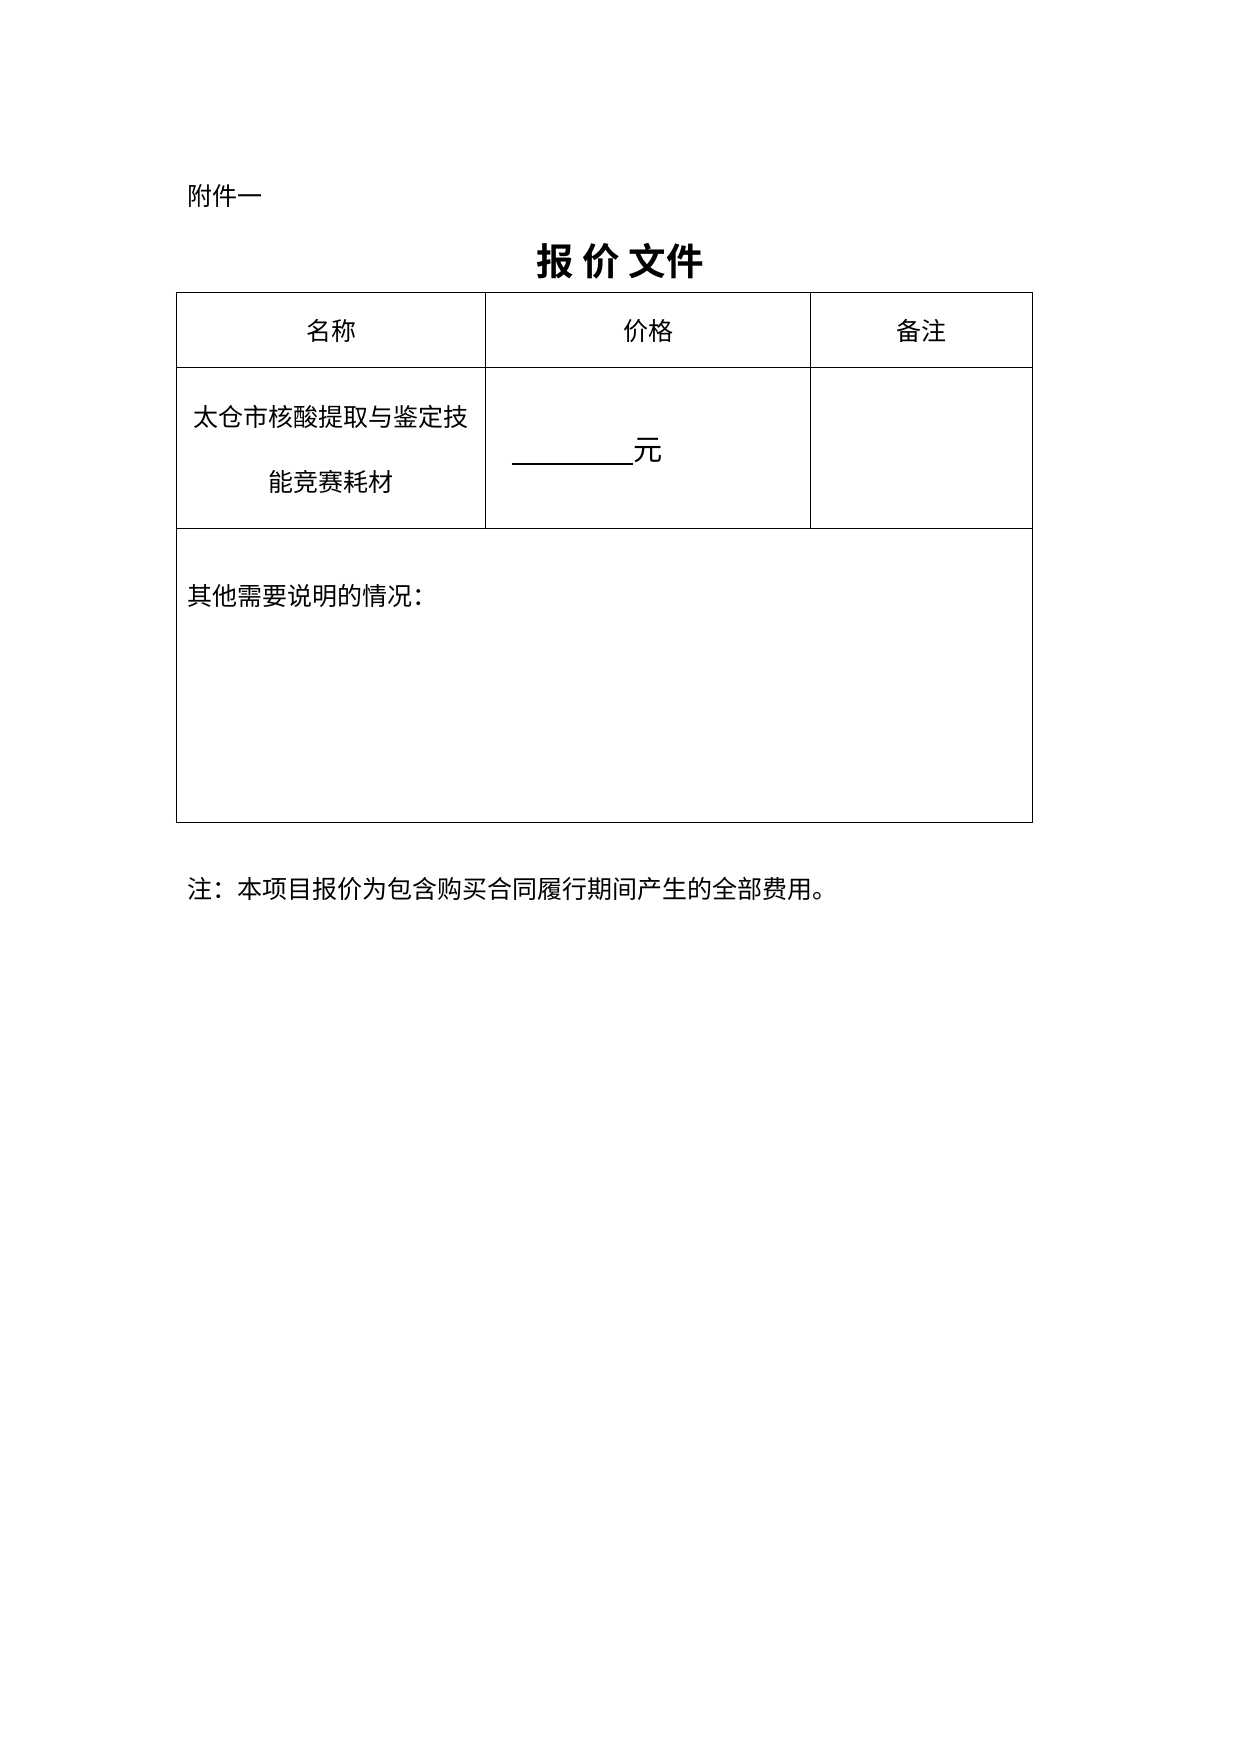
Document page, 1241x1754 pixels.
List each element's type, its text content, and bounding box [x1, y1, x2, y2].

table_cell [811, 368, 1032, 528]
text 报 价 文件 [187, 227, 1053, 292]
text 注：本项目报价为包含购买合同履行期间产生的全部费用。 [187, 855, 1053, 920]
table_cell 元 [486, 368, 810, 528]
text 附件一 [187, 162, 1053, 227]
table_header 名称 [177, 293, 485, 367]
table_header 备注 [811, 293, 1032, 367]
table_cell 太仓市核酸提取与鉴定技能竞赛耗材 [177, 368, 485, 528]
table_header 价格 [486, 293, 810, 367]
table_cell 其他需要说明的情况： [177, 529, 1032, 822]
